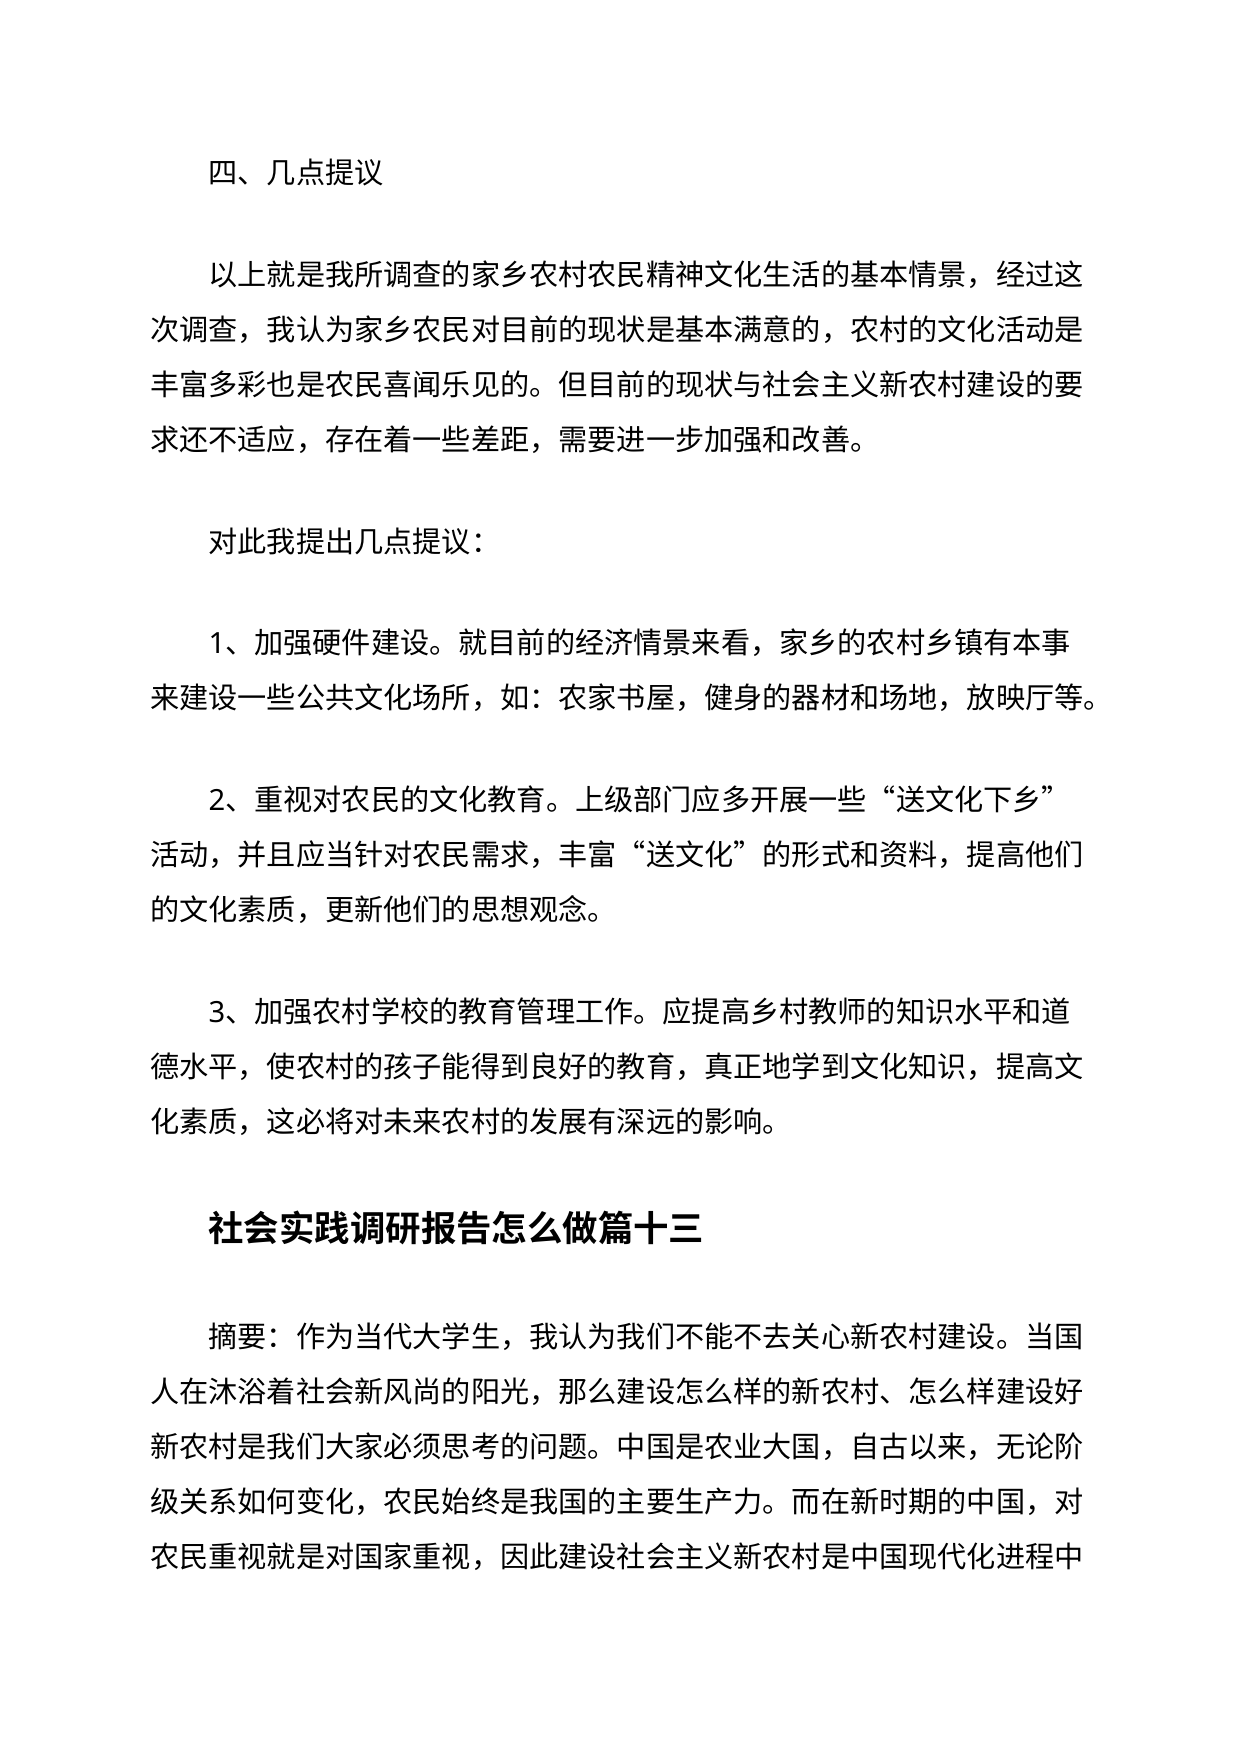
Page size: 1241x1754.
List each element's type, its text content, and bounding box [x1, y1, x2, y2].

text 1、加强硬件建设。就目前的经济情景来看，家乡的农村乡镇有本事来建设一些公共文化场所，如：农家书屋，健身的器材和场地，放映厅等。 [150, 620, 1090, 717]
text 对此我提出几点提议： [150, 518, 1090, 561]
text 四、几点提议 [150, 150, 1090, 192]
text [150, 1313, 1090, 1575]
text 社会实践调研报告怎么做篇十三 [150, 1200, 1090, 1251]
text 3、加强农村学校的教育管理工作。应提高乡村教师的知识水平和道德水平，使农村的孩子能得到良好的教育，真正地学到文化知识，提高文化素质，这必将对未来农村的发展有深远的影响。 [150, 988, 1090, 1141]
text 2、重视对农民的文化教育。上级部门应多开展一些“送文化下乡”活动，并且应当针对农民需求，丰富“送文化”的形式和资料，提高他们的文化素质，更新他们的思想观念。 [150, 777, 1090, 929]
text 以上就是我所调查的家乡农村农民精神文化生活的基本情景，经过这次调查，我认为家乡农民对目前的现状是基本满意的，农村的文化活动是丰富多彩也是农民喜闻乐见的。但目前的现状与社会主义新农村建设的要求还不适应，存在着一些差距，需要进一步加强和改善。 [150, 252, 1090, 459]
